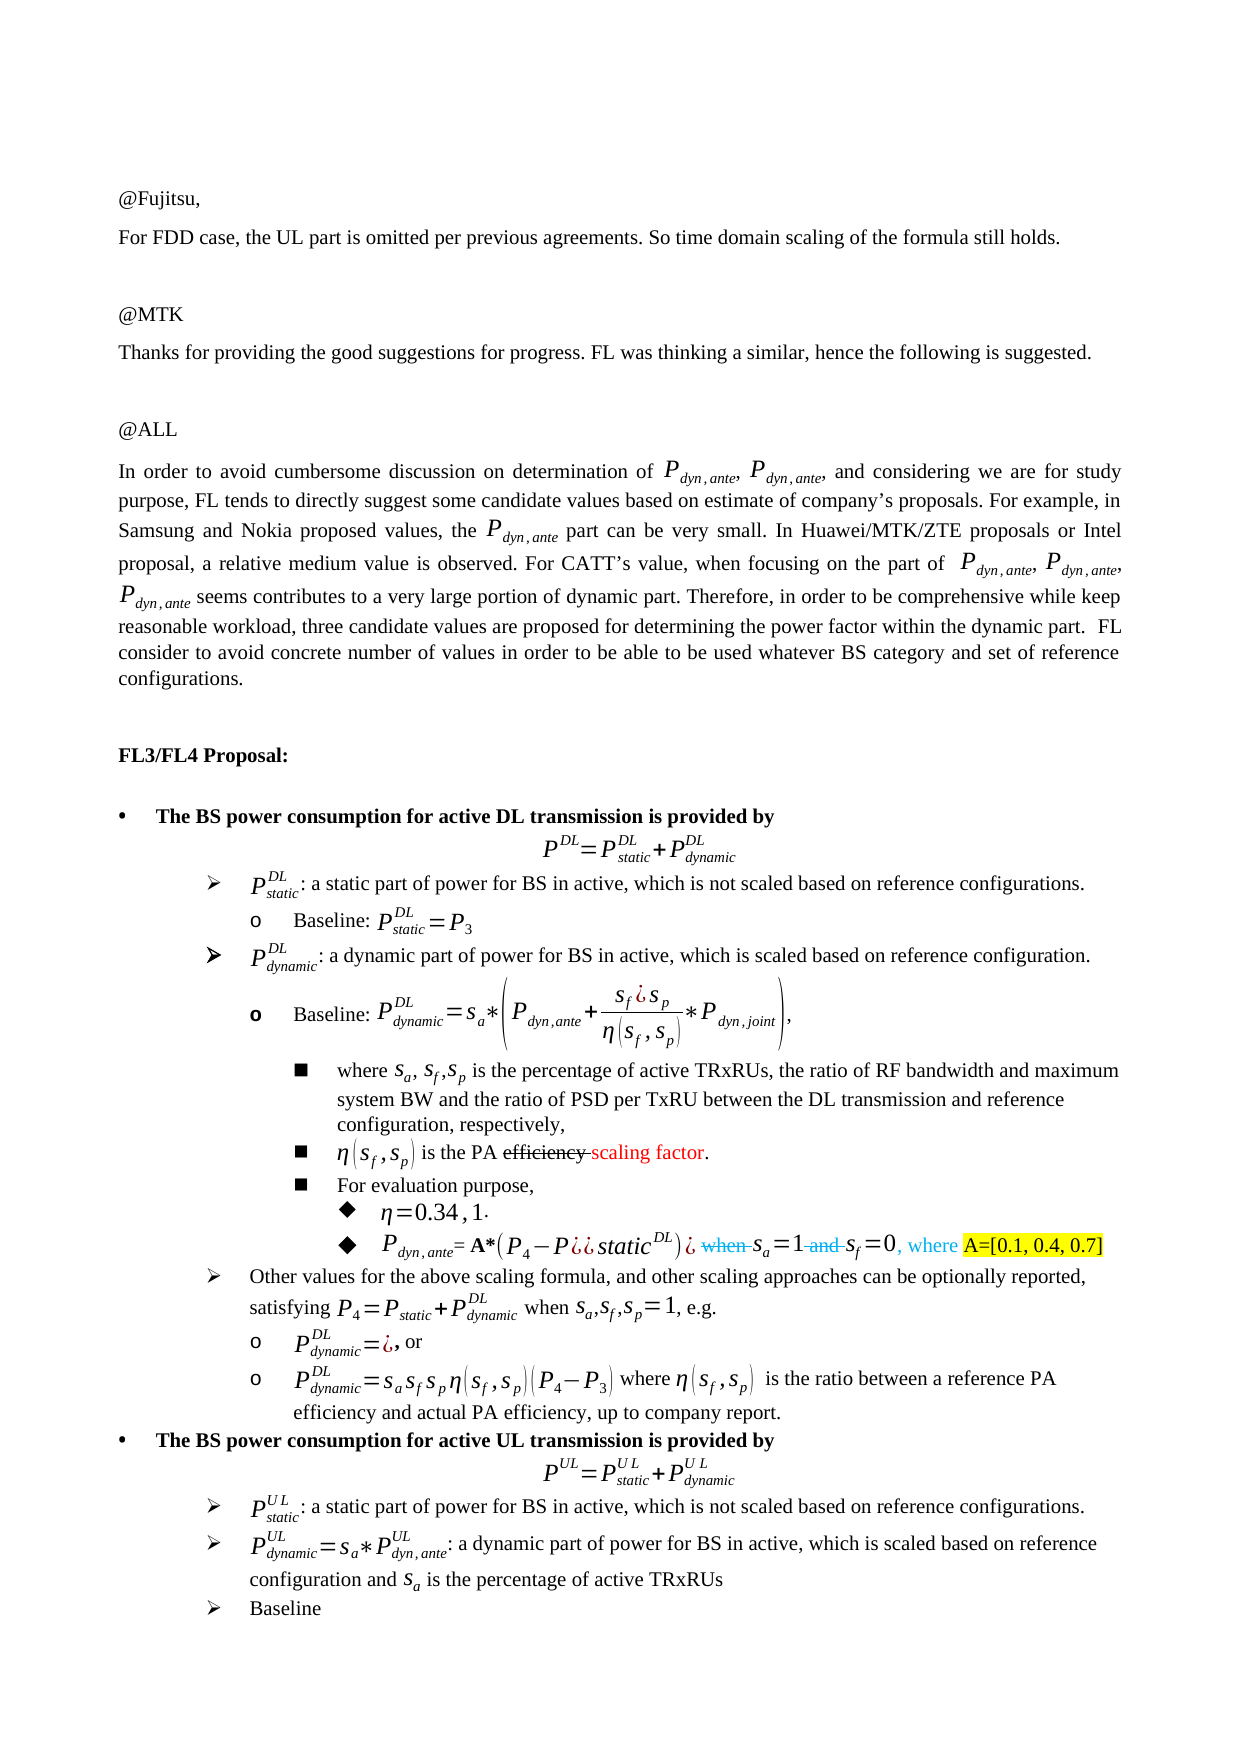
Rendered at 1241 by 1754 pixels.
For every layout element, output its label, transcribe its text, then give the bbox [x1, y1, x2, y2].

text In order to avoid cumbersome discussion on determination of , , and considering we are for study purpose, FL tends to directly suggest some candidate values based on estimate of company’s proposals. For example, in Samsung and Nokia proposed values, the part can be very small. In Huawei/MTK/ZTE proposals or Intel proposal, a relative medium value is observed. For CATT’s value, when focusing on the part of , , seems contributes to a very large portion of dynamic part. Therefore, in order to be comprehensive while keep reasonable workload, three candidate values are proposed for determining the power factor within the dynamic part. FL consider to avoid concrete number of values in order to be able to be used whatever BS category and set of reference configurations. [118, 455, 1122, 690]
list where is the ratio between a reference PA efficiency and actual PA efficiency, up to company report. [249, 1362, 1122, 1424]
list Other values for the above scaling formula, and other scaling approaches can be optionally reported, satisfying when ,,, e.g. [206, 1264, 1122, 1324]
list : a static part of power for BS in active, which is not scaled based on reference configurations. [206, 868, 1122, 903]
text For FDD case, the UL part is omitted per previous agreements. So time domain scaling of the formula still holds. [118, 224, 1122, 249]
list The BS power consumption for active DL transmission is provided by [118, 801, 1122, 830]
list is the PA efficiency scaling factor. [293, 1137, 1122, 1172]
list Baseline: [249, 904, 1122, 939]
text @MTK [118, 301, 1122, 326]
picture [923, 1238, 929, 1250]
list : a dynamic part of power for BS in active, which is scaled based on reference configuration. [206, 940, 1122, 975]
text @ALL [118, 417, 1122, 441]
list Baseline: , [249, 976, 1122, 1053]
list = A* when and , where A=[0.1, 0.4, 0.7] [337, 1228, 1122, 1263]
list , or [249, 1326, 1122, 1361]
list . [337, 1198, 1122, 1227]
text FL3/FL4 Proposal: [118, 743, 1122, 767]
list Baseline [206, 1596, 1122, 1620]
text Thanks for providing the good suggestions for progress. FL was thinking a similar, hence the following is suggested. [118, 340, 1122, 364]
list For evaluation purpose, [293, 1173, 1122, 1197]
list where , , is the percentage of active TRxRUs, the ratio of RF bandwidth and maximum system BW and the ratio of PSD per TxRU between the DL transmission and reference configuration, respectively, [293, 1054, 1122, 1136]
list : a static part of power for BS in active, which is not scaled based on reference configurations. [206, 1491, 1122, 1526]
text @Fujitsu, [118, 186, 1122, 210]
list The BS power consumption for active UL transmission is provided by [118, 1425, 1122, 1453]
list : a dynamic part of power for BS in active, which is scaled based on reference configuration and is the percentage of active TRxRUs [206, 1527, 1122, 1595]
